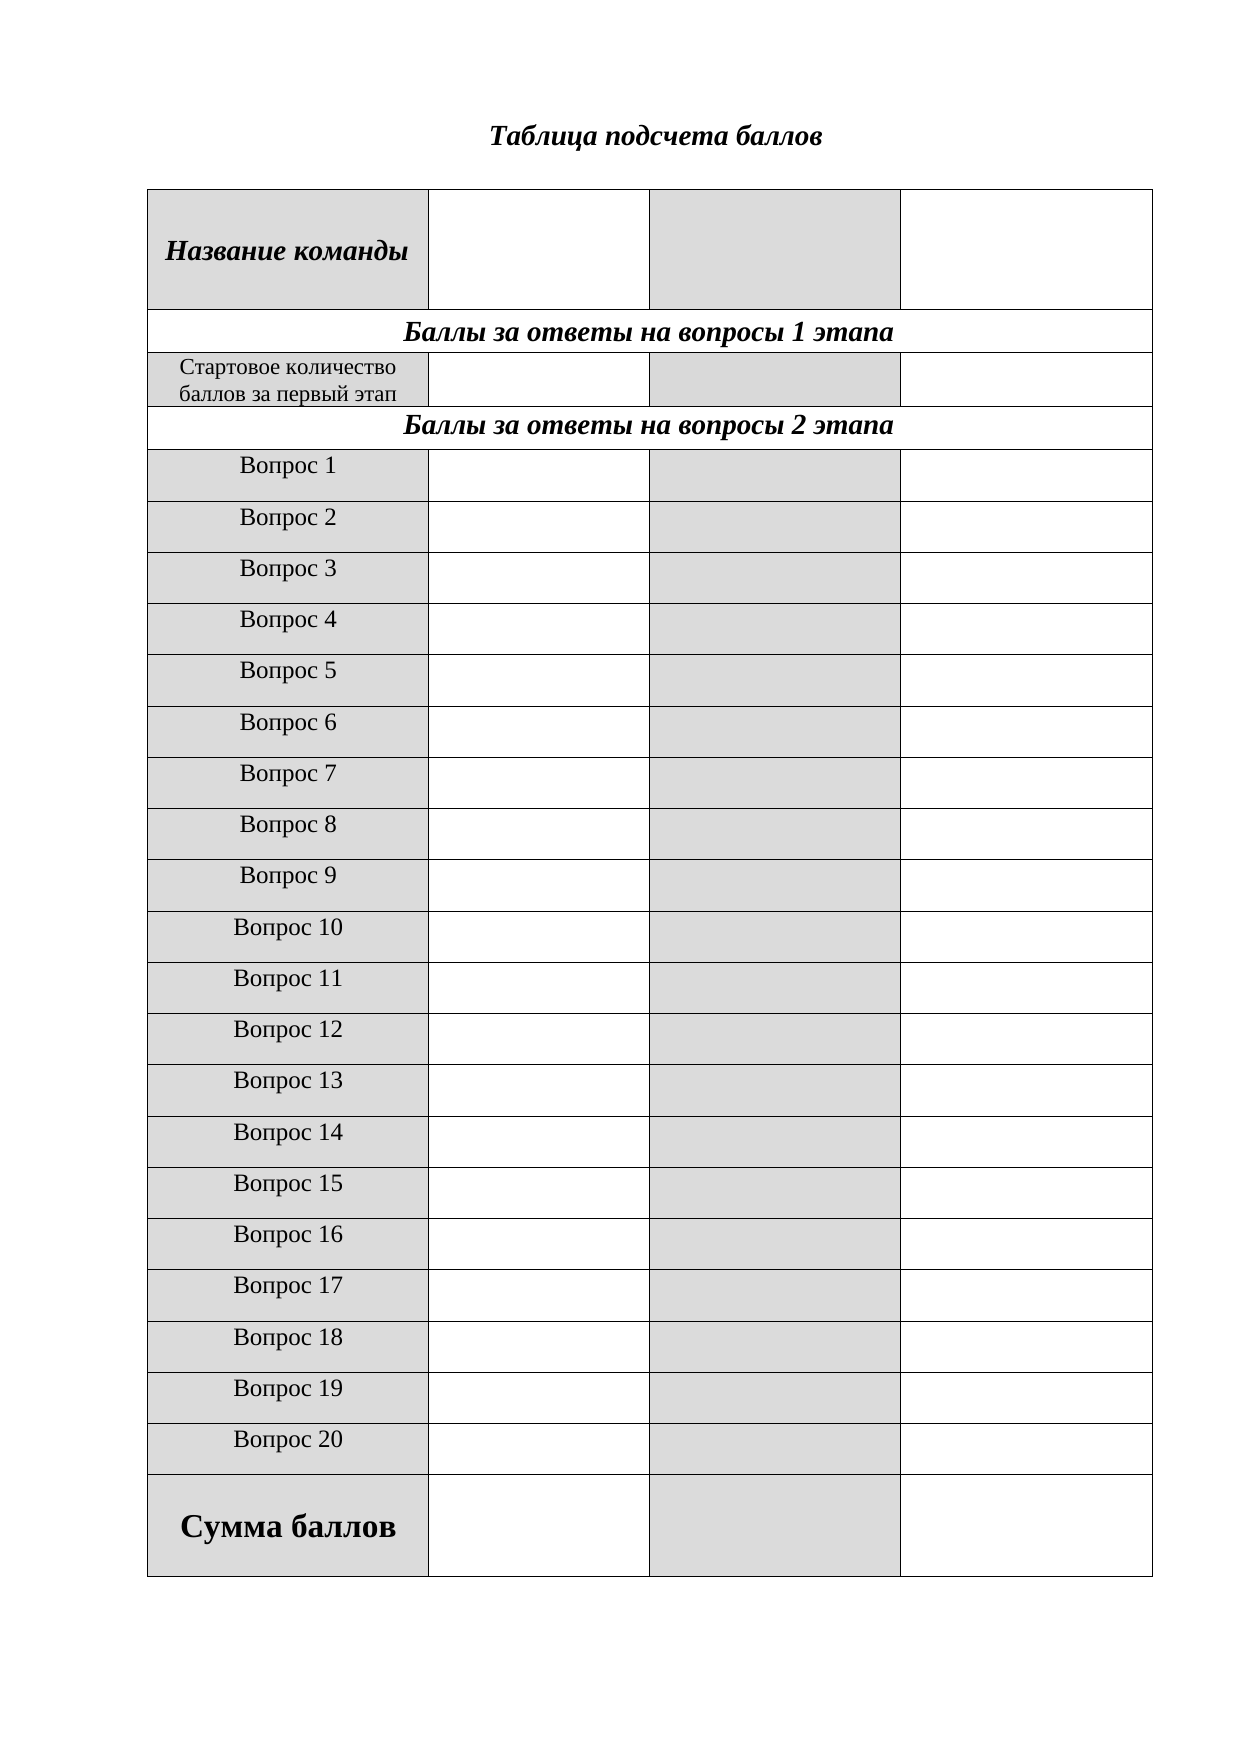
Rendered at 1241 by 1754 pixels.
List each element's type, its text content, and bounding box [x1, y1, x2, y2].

table_cell Вопрос 14 [148, 1117, 428, 1167]
table_cell Вопрос 17 [148, 1270, 428, 1321]
table_header [901, 190, 1152, 309]
table_cell Вопрос 6 [148, 707, 428, 757]
table_cell Вопрос 3 [148, 553, 428, 603]
table_cell [901, 1322, 1152, 1372]
table_cell [901, 502, 1152, 552]
table_cell [650, 502, 900, 552]
table_cell [429, 1475, 649, 1576]
table_cell [901, 1014, 1152, 1064]
table_cell Вопрос 10 [148, 912, 428, 962]
table_cell [429, 655, 649, 706]
table_cell [650, 1117, 900, 1167]
table_cell Вопрос 9 [148, 860, 428, 911]
table_cell [429, 912, 649, 962]
table_cell [429, 1219, 649, 1269]
table_cell [650, 1065, 900, 1116]
table_cell Вопрос 19 [148, 1373, 428, 1423]
table_cell [650, 1014, 900, 1064]
table_cell [429, 1424, 649, 1474]
table_cell [650, 1373, 900, 1423]
table_cell Вопрос 13 [148, 1065, 428, 1116]
table_cell [429, 353, 649, 406]
table_cell [650, 1475, 900, 1576]
text Таблица подсчета баллов [29, 118, 1211, 152]
table_cell [901, 553, 1152, 603]
table_cell [429, 860, 649, 911]
table_cell [429, 1373, 649, 1423]
table_cell Вопрос 20 [148, 1424, 428, 1474]
table_cell [429, 1014, 649, 1064]
table_cell [650, 655, 900, 706]
table_cell [901, 1373, 1152, 1423]
table_cell [901, 604, 1152, 654]
table_cell [901, 655, 1152, 706]
table_cell [901, 450, 1152, 501]
table_cell Вопрос 2 [148, 502, 428, 552]
table_cell [901, 1117, 1152, 1167]
table_cell [650, 707, 900, 757]
table_cell [429, 1168, 649, 1218]
table_cell [429, 809, 649, 859]
table_cell [429, 604, 649, 654]
table_cell [901, 353, 1152, 406]
table_cell Вопрос 16 [148, 1219, 428, 1269]
table_cell [429, 758, 649, 808]
table_cell [650, 809, 900, 859]
table_cell [429, 1270, 649, 1321]
table_cell [429, 1117, 649, 1167]
table_cell [650, 1322, 900, 1372]
table_cell [650, 963, 900, 1013]
table_cell [429, 963, 649, 1013]
table_cell [901, 912, 1152, 962]
table_cell [429, 1065, 649, 1116]
table_cell [650, 1219, 900, 1269]
table_cell [901, 1475, 1152, 1576]
table_cell [650, 553, 900, 603]
table_cell [901, 707, 1152, 757]
table_header [429, 190, 649, 309]
table_cell [901, 1270, 1152, 1321]
table_cell Вопрос 4 [148, 604, 428, 654]
table_cell [650, 353, 900, 406]
table_cell [429, 553, 649, 603]
table_cell [650, 1270, 900, 1321]
table_cell Вопрос 1 [148, 450, 428, 501]
table_cell Вопрос 7 [148, 758, 428, 808]
table_cell Баллы за ответы на вопросы 2 этапа [148, 407, 1152, 449]
table_cell [429, 502, 649, 552]
table_cell [650, 860, 900, 911]
table_cell [901, 860, 1152, 911]
table_cell Баллы за ответы на вопросы 1 этапа [148, 310, 1152, 352]
table_cell Вопрос 18 [148, 1322, 428, 1372]
table_cell Стартовое количество баллов за первый этап [148, 353, 428, 406]
table_cell [429, 707, 649, 757]
table_cell Вопрос 5 [148, 655, 428, 706]
table_cell [901, 963, 1152, 1013]
table_cell [650, 604, 900, 654]
table_cell [901, 809, 1152, 859]
table_cell [901, 1424, 1152, 1474]
table_cell [650, 912, 900, 962]
table_header [650, 190, 900, 309]
table_cell [650, 1168, 900, 1218]
table_cell [901, 1219, 1152, 1269]
table_cell [650, 450, 900, 501]
table_cell Вопрос 8 [148, 809, 428, 859]
table_cell [650, 758, 900, 808]
table_cell [429, 450, 649, 501]
table_cell Сумма баллов [148, 1475, 428, 1576]
table_header Название команды [148, 190, 428, 309]
table_cell Вопрос 12 [148, 1014, 428, 1064]
table_cell [901, 1065, 1152, 1116]
table_cell [650, 1424, 900, 1474]
table_cell [429, 1322, 649, 1372]
table_cell [901, 758, 1152, 808]
table_cell Вопрос 11 [148, 963, 428, 1013]
table_cell Вопрос 15 [148, 1168, 428, 1218]
table_cell [901, 1168, 1152, 1218]
